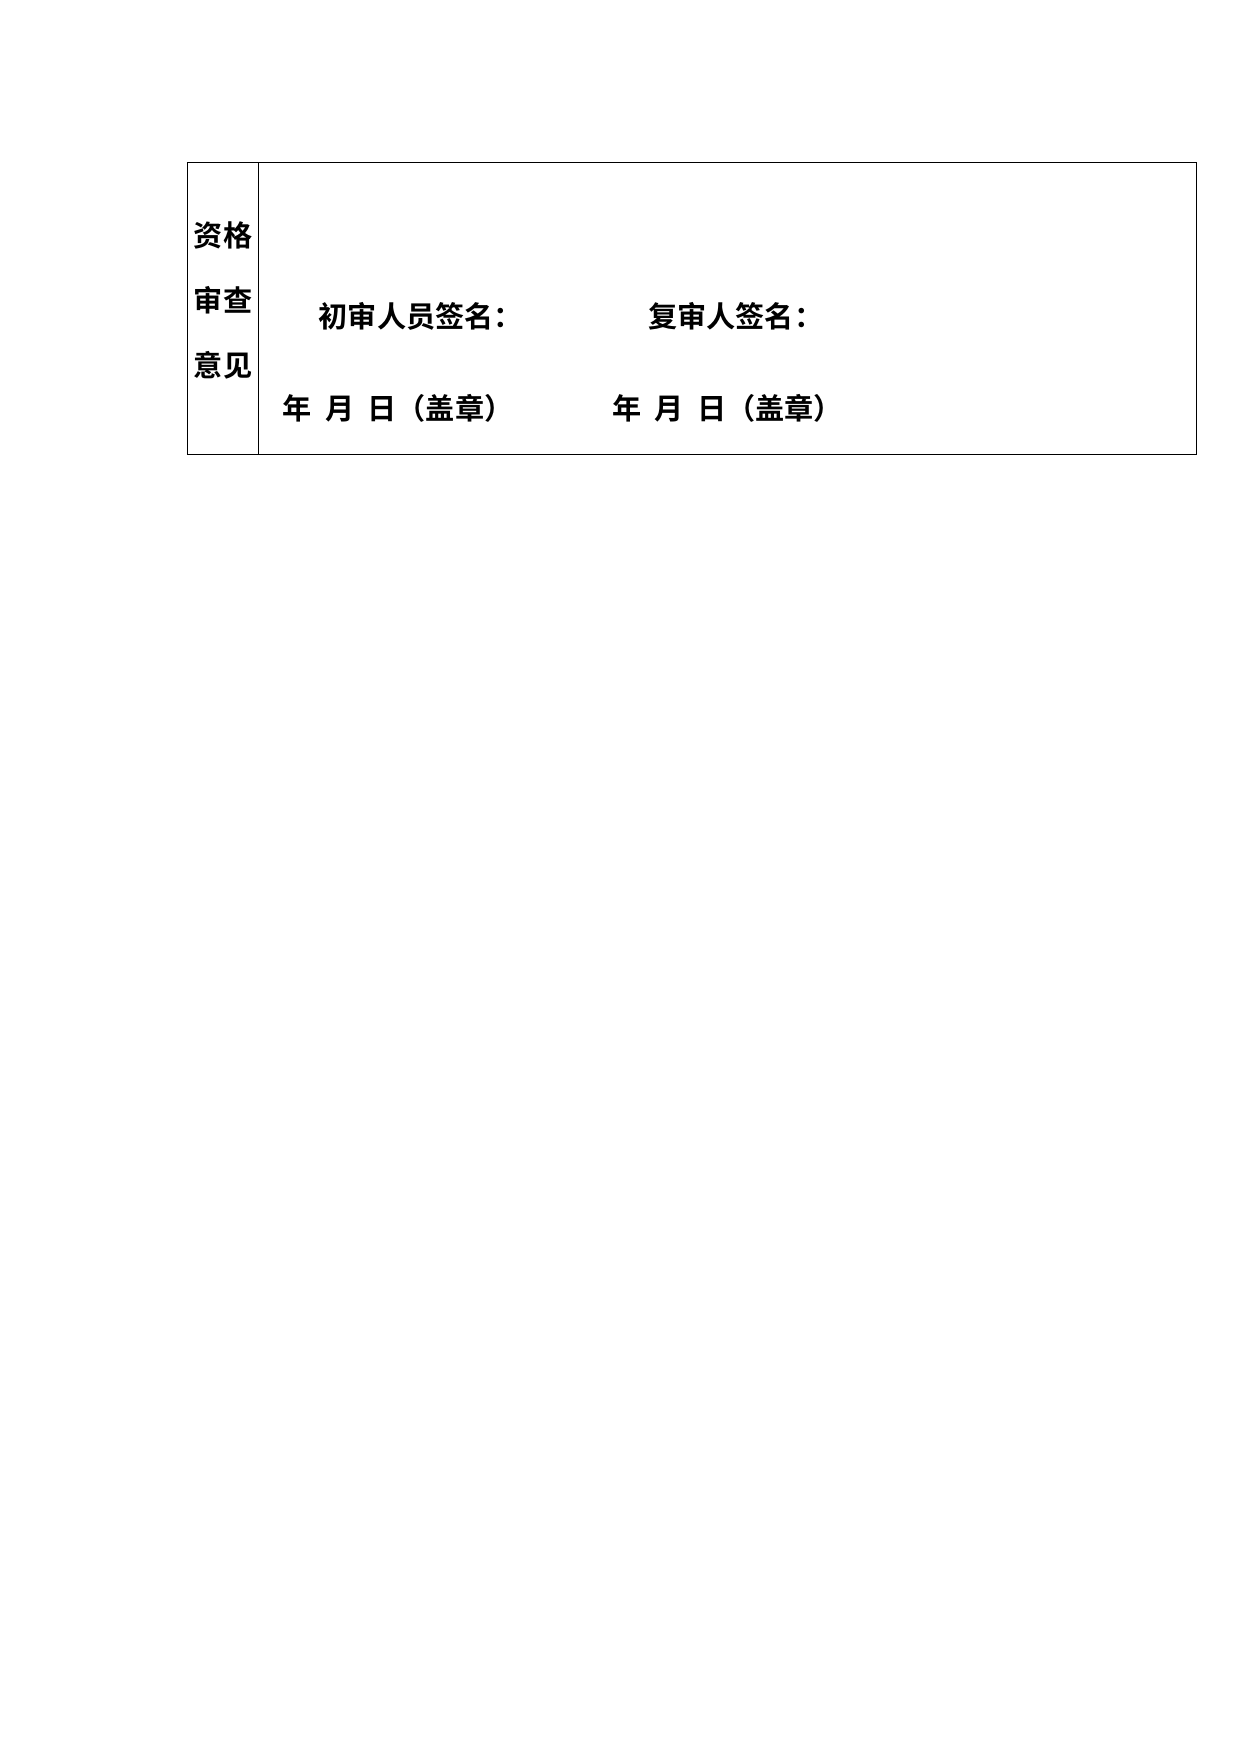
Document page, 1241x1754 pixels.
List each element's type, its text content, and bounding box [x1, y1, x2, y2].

table_cell 初审人员签名： 复审人签名： 年 月 日（盖章） 年 月 日（盖章） [259, 163, 1196, 454]
table_cell 资格审查意见 [188, 163, 258, 454]
